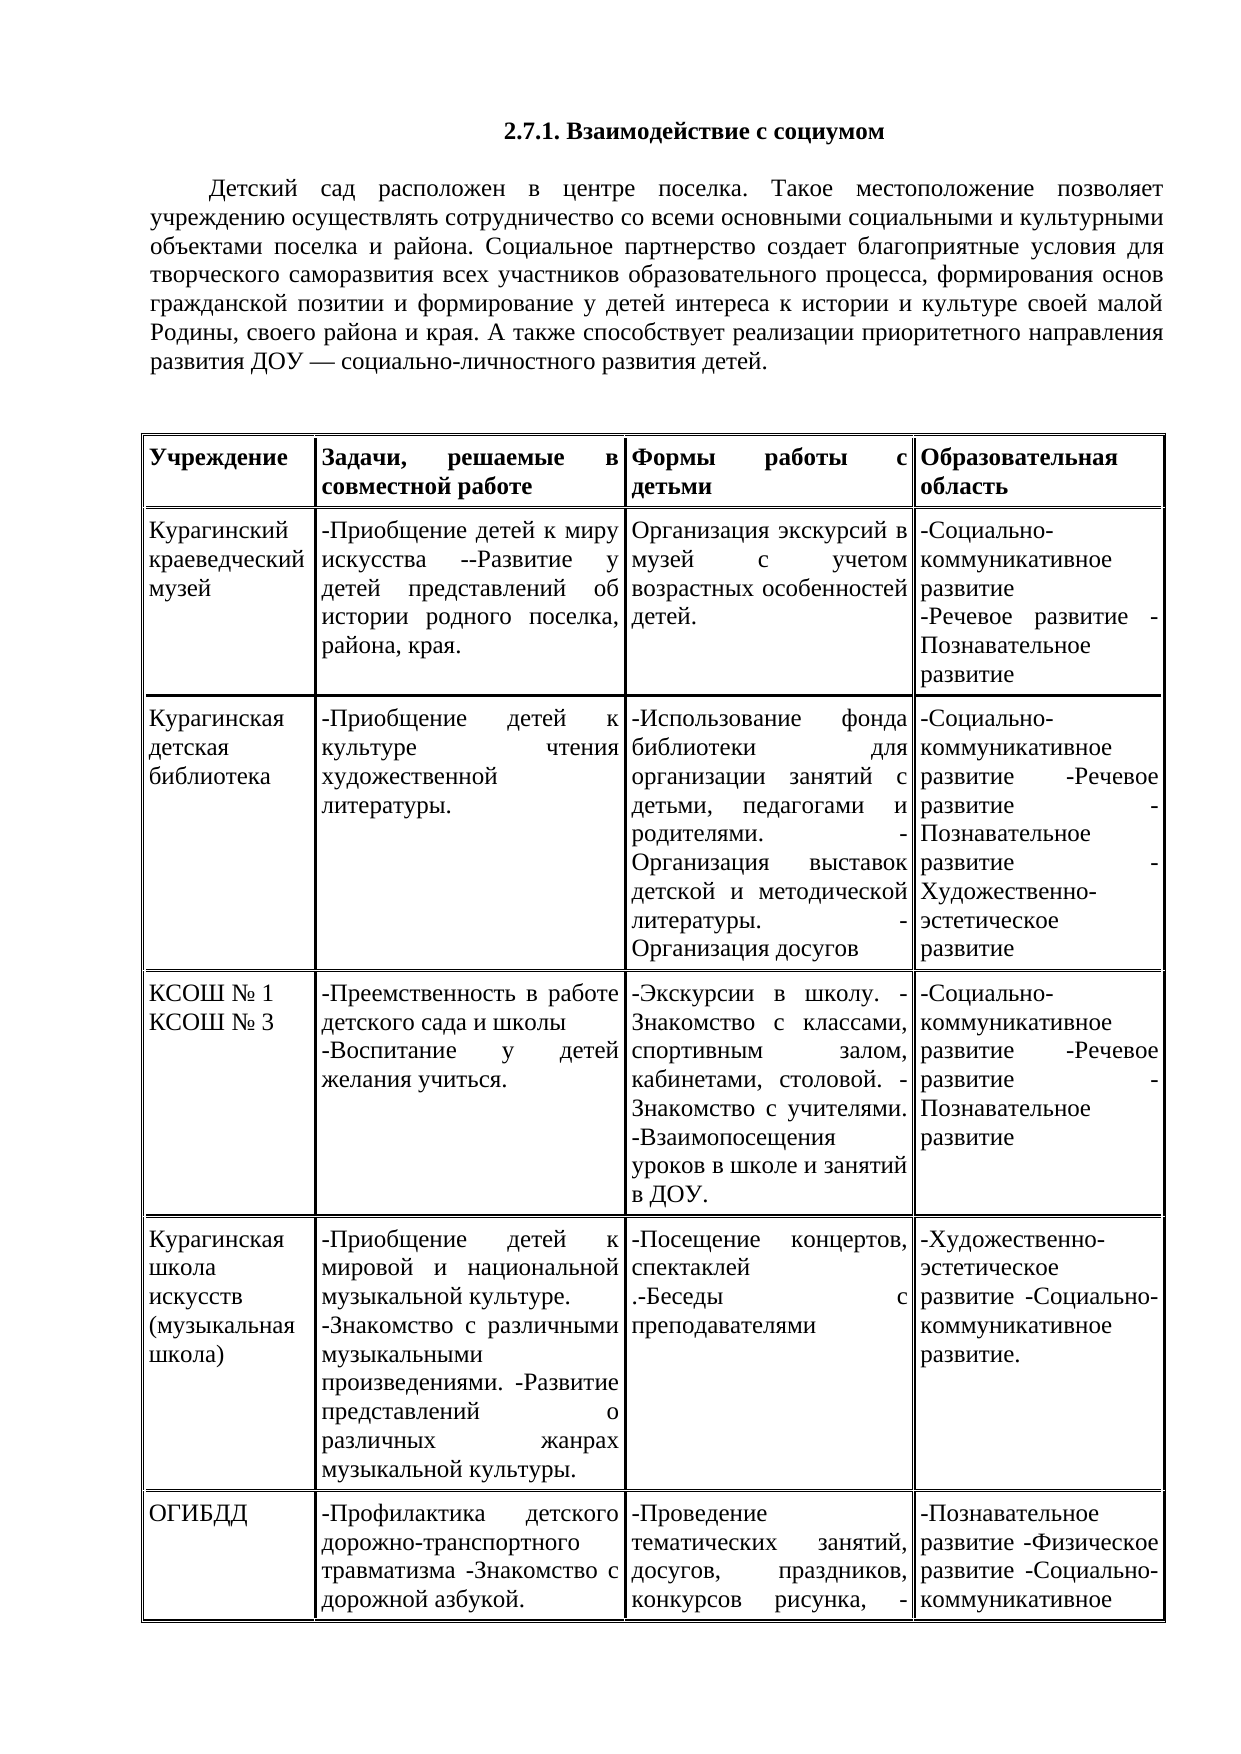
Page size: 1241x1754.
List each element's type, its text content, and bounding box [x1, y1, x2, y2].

table_cell -Социально- коммуникативное развитие -Речевое развитие -Познавательное развитие -Художественно- эстетическое развитие [916, 694, 1163, 968]
table_cell -Использование фонда библиотеки для организации занятий с детьми, педагогами и родителями. -Организация выставок детской и методической литературы. -Организация досугов [627, 697, 912, 968]
table_cell ОГИБДД [142, 1489, 315, 1619]
text 2.7.1. Взаимодействие с социумом [150, 116, 1164, 144]
table_cell КСОШ № 1 КСОШ № 3 [144, 969, 314, 1214]
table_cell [315, 1492, 625, 1619]
table_cell Курагинская детская библиотека [144, 694, 314, 968]
table_cell Организация экскурсий в музей с учетом возрастных особенностей детей. [627, 509, 912, 694]
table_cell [914, 1489, 1164, 1619]
table_cell -Приобщение детей к культуре чтения художественной литературы. [317, 697, 624, 968]
table_cell -Художественно- эстетическое развитие -Социально- коммуникативное развитие. [916, 1214, 1164, 1489]
table_header Образовательная область [914, 436, 1163, 506]
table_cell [625, 1489, 914, 1619]
text Детский сад расположен в центре поселка. Такое местоположение позволяет учреждению осуществлять сотрудничество со всеми основными социальными и культурными объектами поселка и района. Социальное партнерство создает благоприятные условия для творческого саморазвития всех участников образовательного процесса, формирования основ гражданской позитии и формирование у детей интереса к истории и культуре своей малой Родины, своего района и края. А также способствует реализации приоритетного направления развития ДОУ — социально-личностного развития детей. [150, 173, 1164, 374]
table_header Задачи, решаемые в совместной работе [315, 434, 625, 506]
table_header Формы работы с детьми [625, 434, 914, 506]
table_cell -Социально- коммуникативное развитие -Речевое развитие -Познавательное развитие [914, 506, 1164, 694]
table_cell -Приобщение детей к миру искусства --Развитие у детей представлений об истории родного поселка, района, края. [317, 509, 624, 694]
table_cell Курагинский краеведческий музей [142, 506, 315, 694]
table_cell -Экскурсии в школу. -Знакомство с классами, спортивным залом, кабинетами, столовой. -Знакомство с учителями. -Взаимопосещения уроков в школе и занятий в ДОУ. [627, 972, 912, 1214]
table_cell -Приобщение детей к мировой и национальной музыкальной культуре. -Знакомство с различными музыкальными произведениями. -Развитие представлений о различных жанрах музыкальной культуры. [317, 1218, 624, 1489]
table_cell -Посещение концертов, спектаклей .-Беседы с преподавателями [627, 1218, 912, 1489]
table_cell -Преемственность в работе детского сада и школы -Воспитание у детей желания учиться. [317, 972, 624, 1214]
table_cell -Социально- коммуникативное развитие -Речевое развитие -Познавательное развитие [916, 969, 1164, 1214]
table_cell Курагинская школа искусств (музыкальная школа) [144, 1214, 314, 1489]
table_header Учреждение [144, 434, 315, 506]
